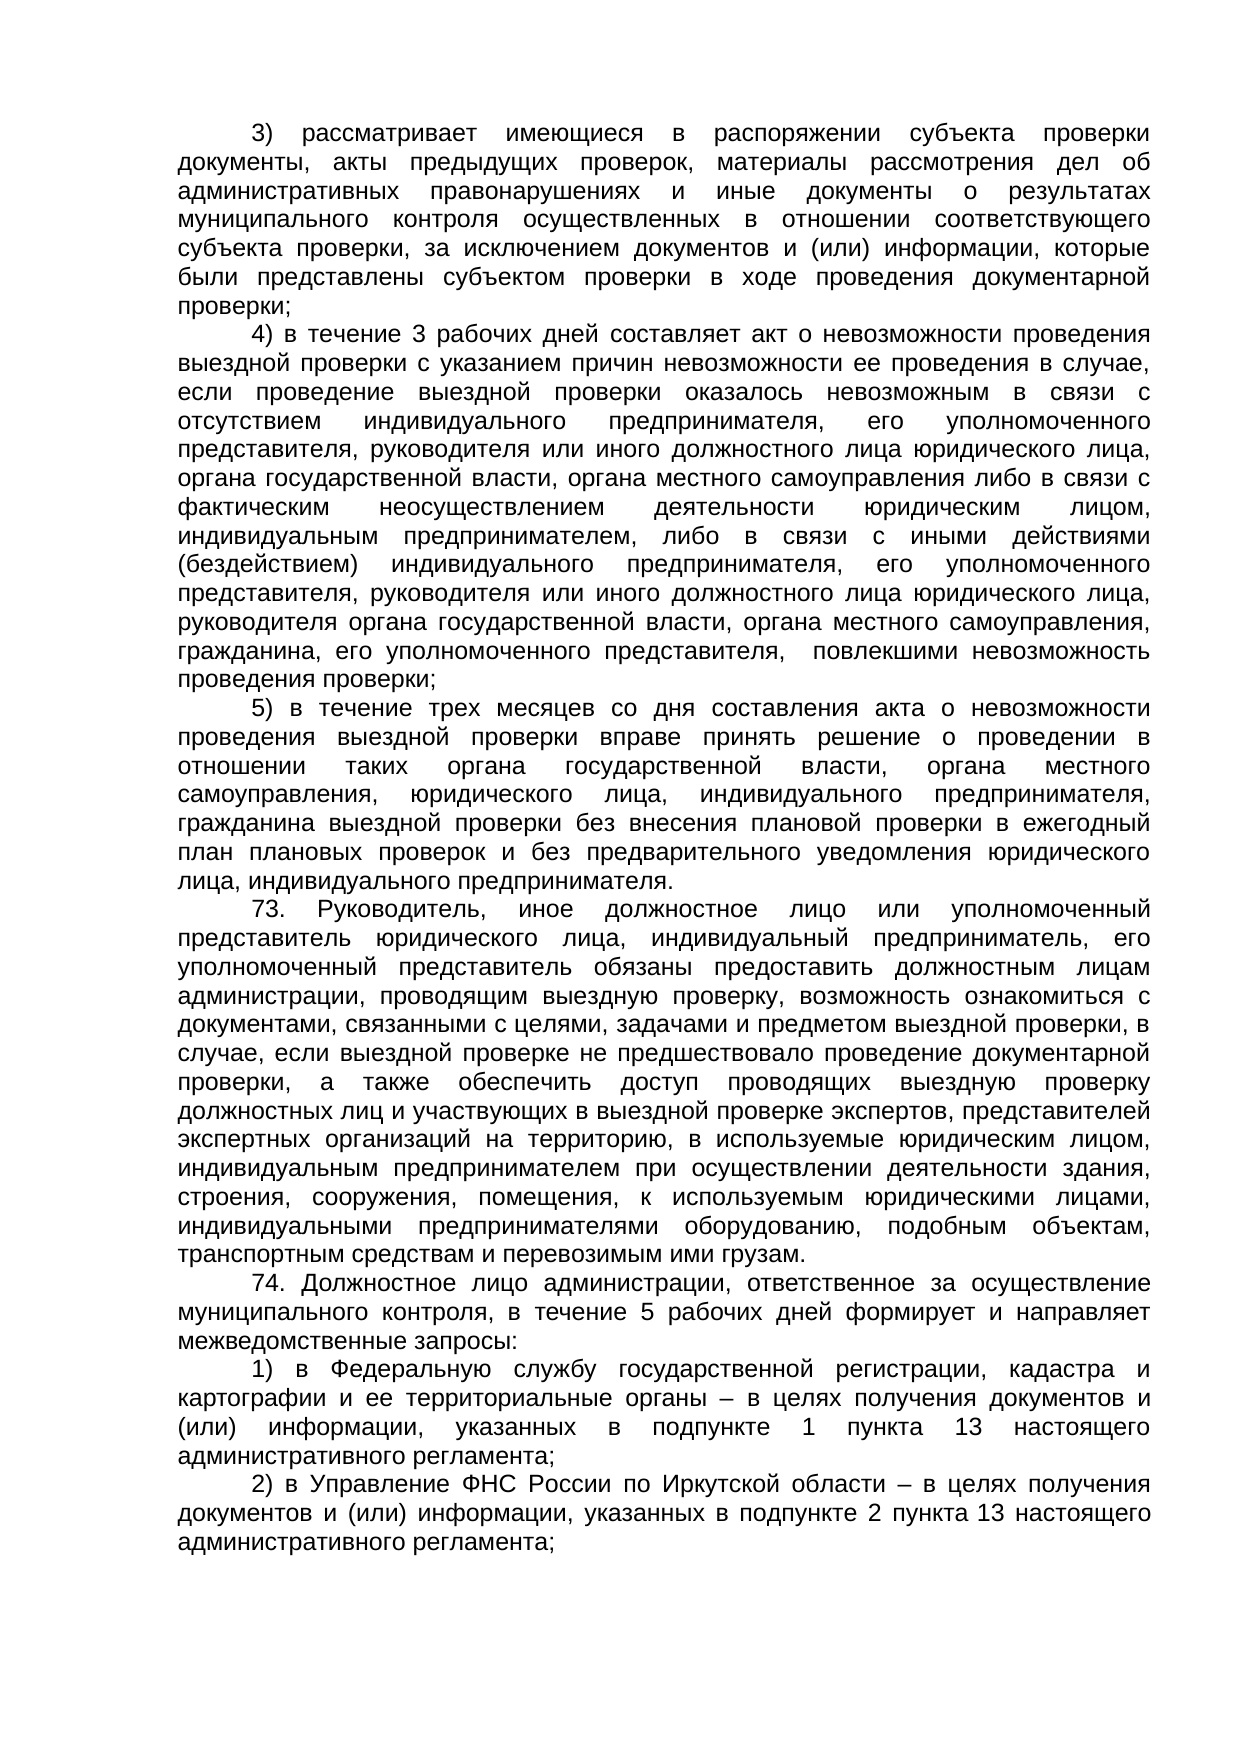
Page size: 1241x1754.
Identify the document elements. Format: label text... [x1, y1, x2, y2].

text 74. Должностное лицо администрации, ответственное за осуществление муниципального контроля, в течение 5 рабочих дней формирует и направляет межведомственные запросы: [177, 1268, 1152, 1354]
text 3) рассматривает имеющиеся в распоряжении субъекта проверки документы, акты предыдущих проверок, материалы рассмотрения дел об административных правонарушениях и иные документы о результатах муниципального контроля осуществленных в отношении соответствующего субъекта проверки, за исключением документов и (или) информации, которые были представлены субъектом проверки в ходе проведения документарной проверки; [177, 118, 1152, 319]
text 2) в Управление ФНС России по Иркутской области – в целях получения документов и (или) информации, указанных в подпункте 2 пункта 13 настоящего административного регламента; [177, 1469, 1152, 1556]
text 5) в течение трех месяцев со дня составления акта о невозможности проведения выездной проверки вправе принять решение о проведении в отношении таких органа государственной власти, органа местного самоуправления, юридического лица, индивидуального предпринимателя, гражданина выездной проверки без внесения плановой проверки в ежегодный план плановых проверок и без предварительного уведомления юридического лица, индивидуального предпринимателя. [177, 693, 1152, 894]
text 1) в Федеральную службу государственной регистрации, кадастра и картографии и ее территориальные органы – в целях получения документов и (или) информации, указанных в подпункте 1 пункта 13 настоящего административного регламента; [177, 1354, 1152, 1469]
text 73. Руководитель, иное должностное лицо или уполномоченный представитель юридического лица, индивидуальный предприниматель, его уполномоченный представитель обязаны предоставить должностным лицам администрации, проводящим выездную проверку, возможность ознакомиться с документами, связанными с целями, задачами и предметом выездной проверки, в случае, если выездной проверке не предшествовало проведение документарной проверки, а также обеспечить доступ проводящих выездную проверку должностных лиц и участвующих в выездной проверке экспертов, представителей экспертных организаций на территорию, в используемые юридическим лицом, индивидуальным предпринимателем при осуществлении деятельности здания, строения, сооружения, помещения, к используемым юридическими лицами, индивидуальными предпринимателями оборудованию, подобным объектам, транспортным средствам и перевозимым ими грузам. [177, 894, 1152, 1268]
text 4) в течение 3 рабочих дней составляет акт о невозможности проведения выездной проверки с указанием причин невозможности ее проведения в случае, если проведение выездной проверки оказалось невозможным в связи с отсутствием индивидуального предпринимателя, его уполномоченного представителя, руководителя или иного должностного лица юридического лица, органа государственной власти, органа местного самоуправления либо в связи с фактическим неосуществлением деятельности юридическим лицом, индивидуальным предпринимателем, либо в связи с иными действиями (бездействием) индивидуального предпринимателя, его уполномоченного представителя, руководителя или иного должностного лица юридического лица, руководителя органа государственной власти, органа местного самоуправления, гражданина, его уполномоченного представителя, повлекшими невозможность проведения проверки; [177, 319, 1152, 693]
